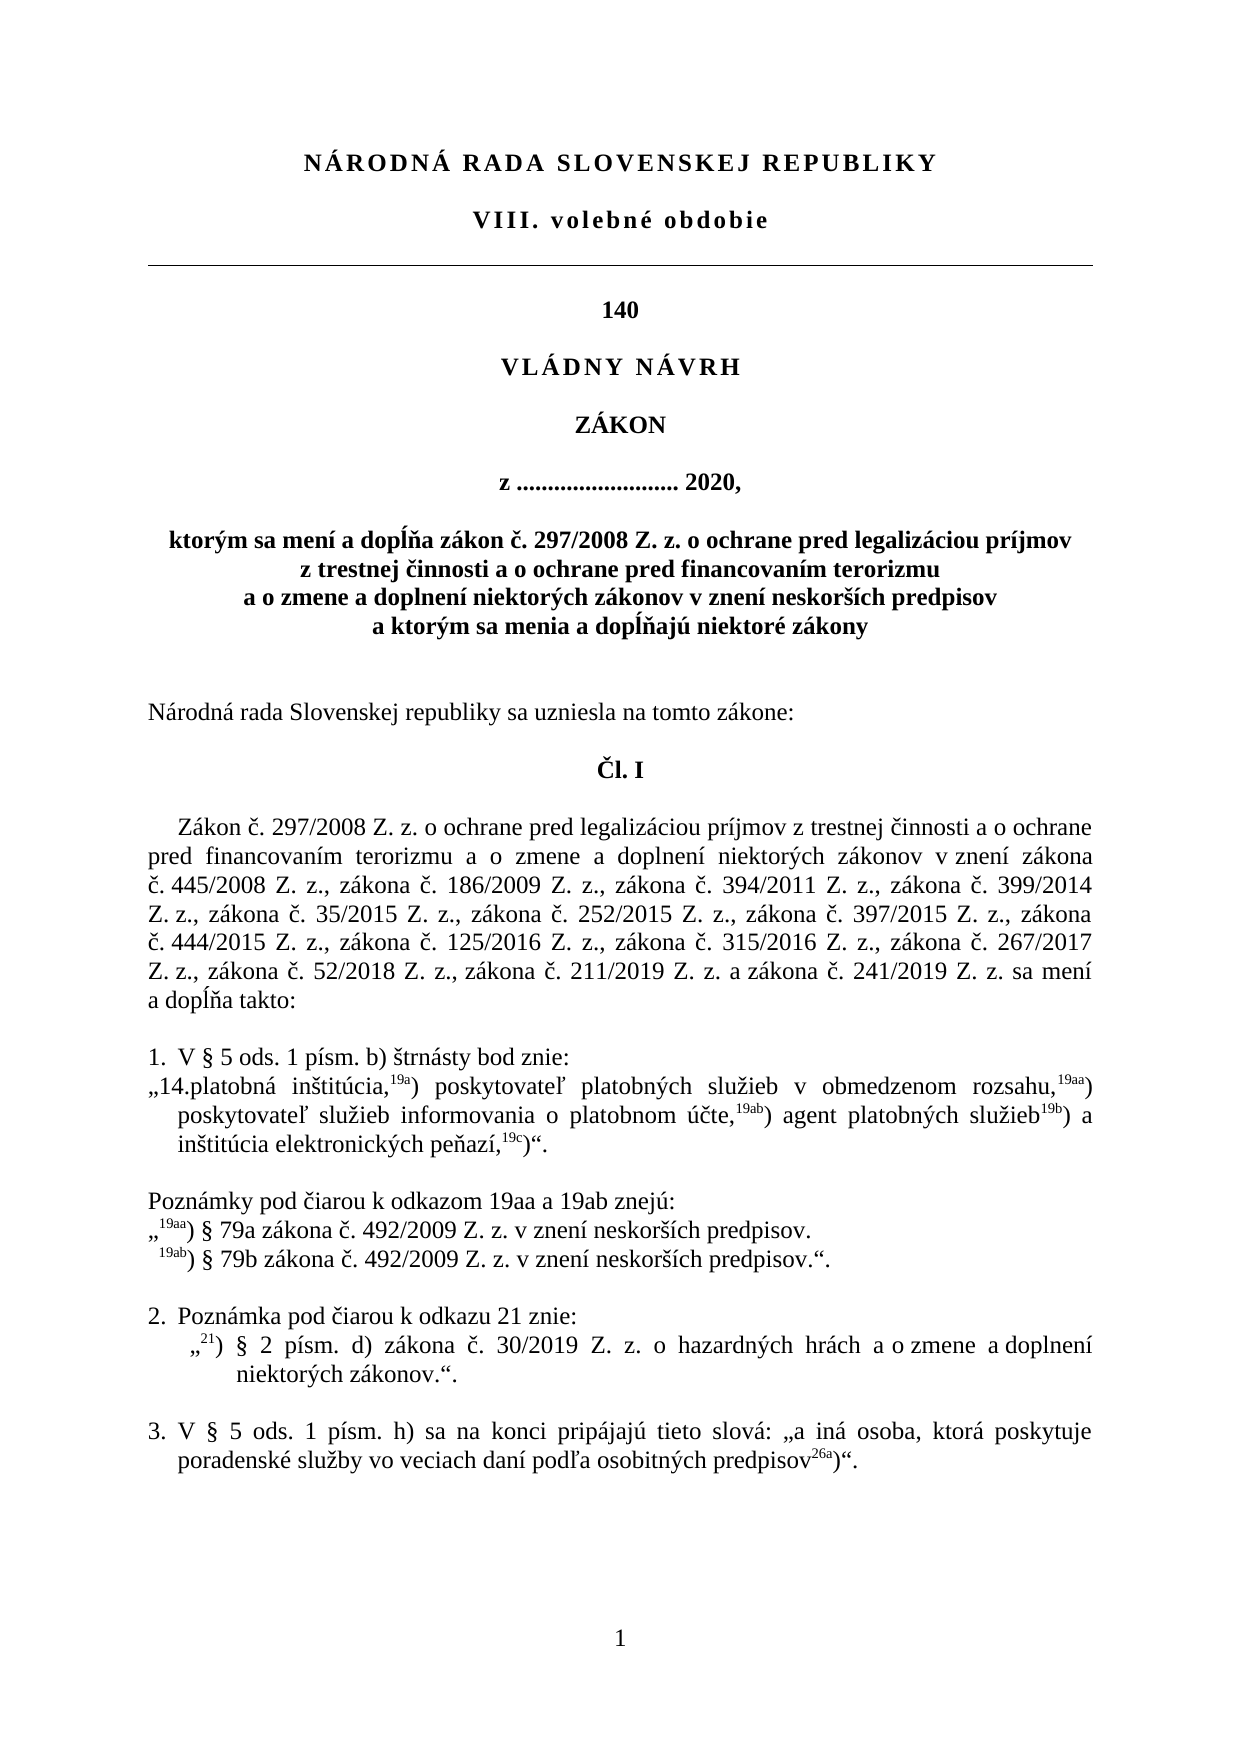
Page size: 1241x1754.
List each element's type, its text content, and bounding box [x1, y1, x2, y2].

text 19ab) § 79b zákona č. 492/2009 Z. z. v znení neskorších predpisov.“. [148, 1244, 1093, 1272]
list „21) § 2 písm. d) zákona č. 30/2019 Z. z. o hazardných hrách a o zmene a doplnení niektorých zákonov.“. [177, 1330, 1093, 1387]
text Národná rada Slovenskej republiky sa uzniesla na tomto zákone: [148, 697, 1093, 726]
text NÁRODNÁ RADA SLOVENSKEJ REPUBLIKY [148, 148, 1093, 176]
text ZÁKON [148, 410, 1093, 439]
text a ktorým sa menia a dopĺňajú niektoré zákony [148, 611, 1093, 640]
text „19aa) § 79a zákona č. 492/2009 Z. z. v znení neskorších predpisov. [148, 1215, 1093, 1244]
text a o zmene a doplnení niektorých zákonov v znení neskorších predpisov [148, 582, 1093, 611]
text ktorým sa mení a dopĺňa zákon č. 297/2008 Z. z. o ochrane pred legalizáciou príjmov z trestnej činnosti a o ochrane pred financovaním terorizmu [148, 525, 1093, 582]
text VLÁDNY NÁVRH [148, 352, 1093, 381]
text 140 [148, 295, 1093, 324]
text „14.platobná inštitúcia,19a) poskytovateľ platobných služieb v obmedzenom rozsahu,19aa) poskytovateľ služieb informovania o platobnom účte,19ab) agent platobných služieb19b) a inštitúcia elektronických peňazí,19c)“. [148, 1071, 1093, 1157]
text z .......................... 2020, [148, 467, 1093, 496]
text VIII. volebné obdobie [148, 205, 1093, 234]
text Poznámky pod čiarou k odkazom 19aa a 19ab znejú: [148, 1186, 1093, 1215]
list Poznámka pod čiarou k odkazu 21 znie: [148, 1301, 1093, 1330]
text Zákon č. 297/2008 Z. z. o ochrane pred legalizáciou príjmov z trestnej činnosti a o ochrane pred financovaním terorizmu a o zmene a doplnení niektorých zákonov v znení zákona č. 445/2008 Z. z., zákona č. 186/2009 Z. z., zákona č. 394/2011 Z. z., zákona č. 399/2014 Z. z., zákona č. 35/2015 Z. z., zákona č. 252/2015 Z. z., zákona č. 397/2015 Z. z., zákona č. 444/2015 Z. z., zákona č. 125/2016 Z. z., zákona č. 315/2016 Z. z., zákona č. 267/2017 Z. z., zákona č. 52/2018 Z. z., zákona č. 211/2019 Z. z. a zákona č. 241/2019 Z. z. sa mení a dopĺňa takto: [148, 812, 1093, 1014]
text Čl. I [148, 755, 1093, 784]
list V § 5 ods. 1 písm. h) sa na konci pripájajú tieto slová: „a iná osoba, ktorá poskytuje poradenské služby vo veciach daní podľa osobitných predpisov26a)“. [148, 1416, 1093, 1474]
list V § 5 ods. 1 písm. b) štrnásty bod znie: [148, 1042, 1093, 1071]
